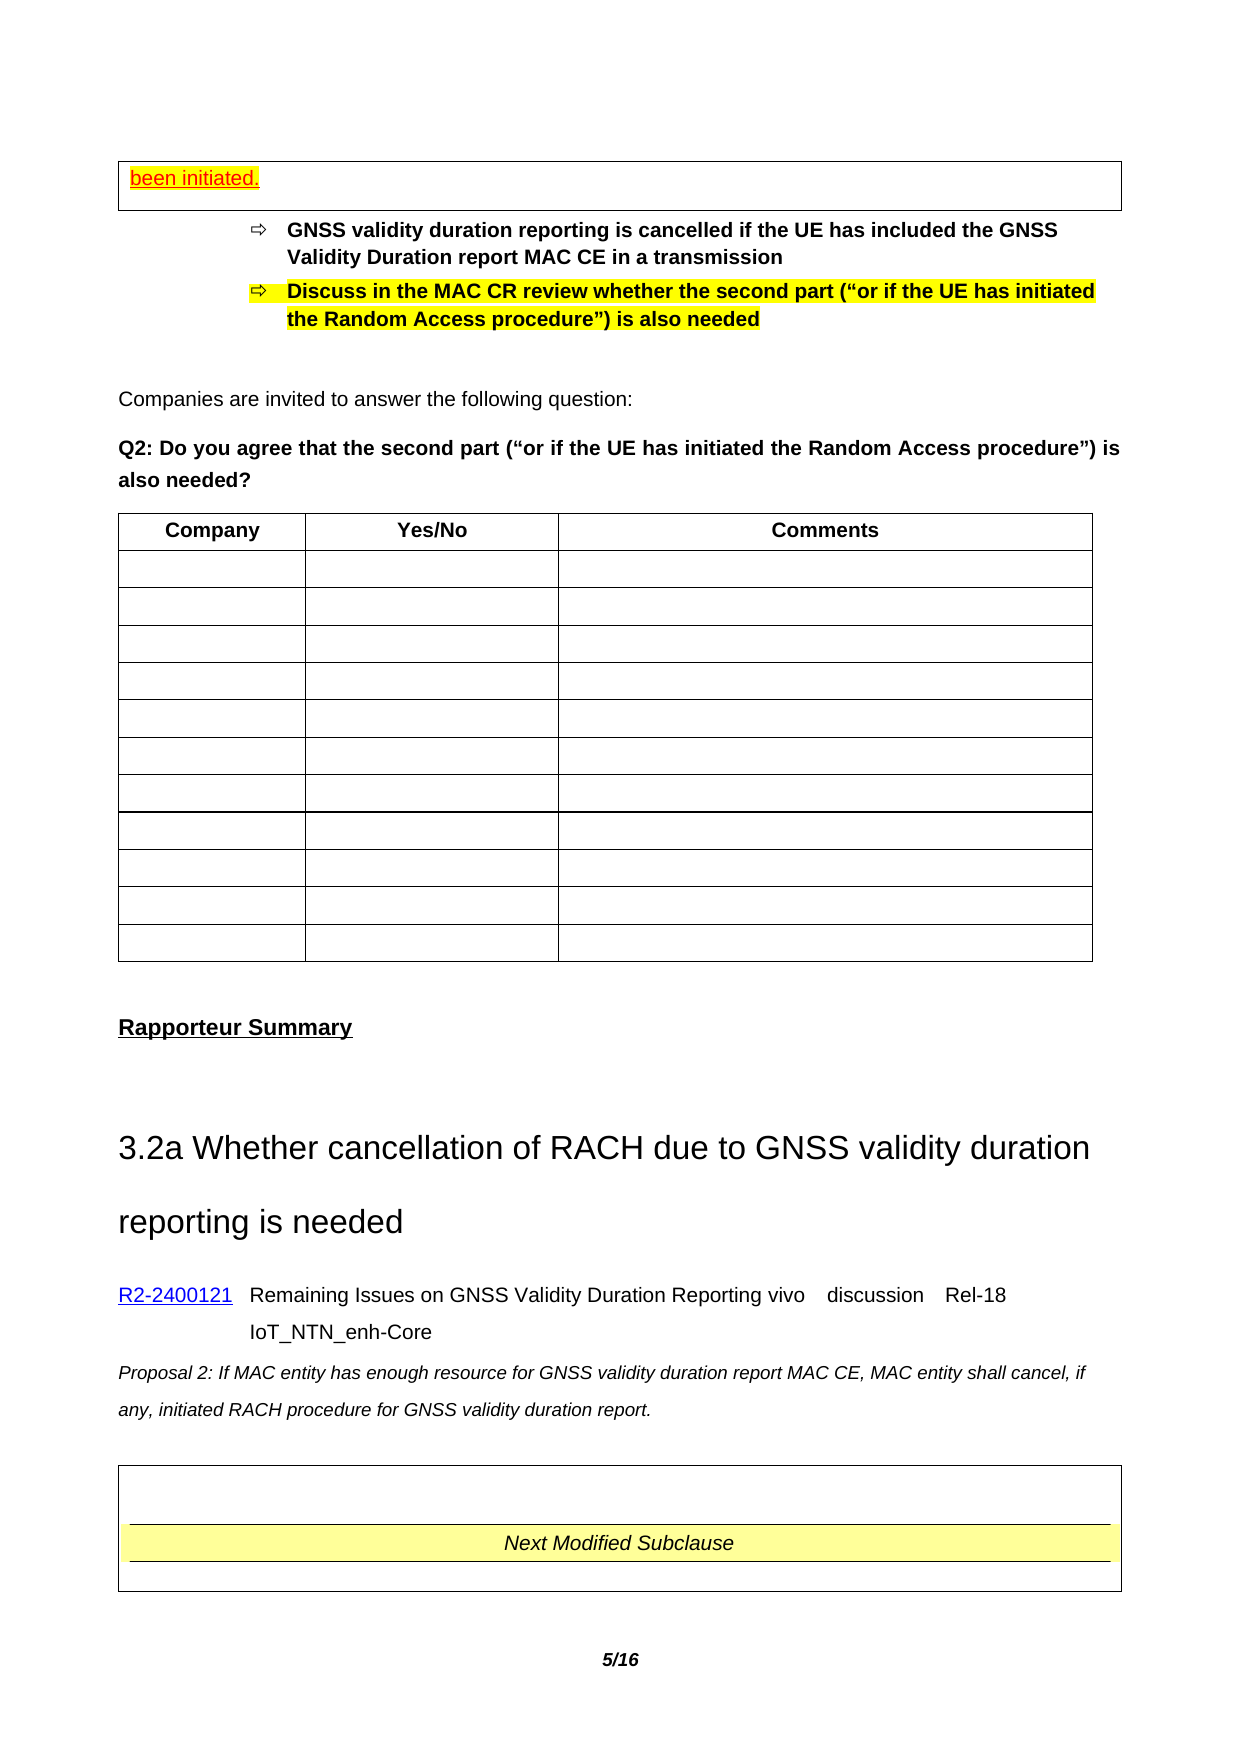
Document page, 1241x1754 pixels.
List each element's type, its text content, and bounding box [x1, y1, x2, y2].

table_cell [119, 738, 305, 774]
text Companies are invited to answer the following question: [118, 383, 1122, 415]
table_cell [119, 775, 305, 811]
table_header Company [119, 514, 305, 550]
table_cell [559, 588, 1092, 624]
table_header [119, 162, 1121, 210]
table_cell [559, 738, 1092, 774]
table_cell [119, 850, 305, 886]
table_cell [306, 813, 558, 849]
table_cell [306, 588, 558, 624]
table_cell [559, 551, 1092, 587]
table_cell [306, 850, 558, 886]
table_cell [559, 850, 1092, 886]
table_cell [306, 925, 558, 961]
table_cell [119, 588, 305, 624]
table_cell [306, 551, 558, 587]
table_cell [306, 775, 558, 811]
subtitle 3.2a Whether cancellation of RACH due to GNSS validity duration reporting is needed [118, 1114, 1122, 1254]
table_cell [559, 887, 1092, 924]
table_cell [119, 813, 305, 849]
table_header Yes/No [306, 514, 558, 550]
table_cell [559, 925, 1092, 961]
text Proposal 2: If MAC entity has enough resource for GNSS validity duration report MAC CE, MAC entity shall cancel, if any, initiated RACH procedure for GNSS validity duration report. [118, 1356, 1122, 1426]
table_cell [306, 887, 558, 924]
table_cell [119, 663, 305, 699]
table_cell [119, 551, 305, 587]
text Rapporteur Summary [118, 1011, 1122, 1043]
table_cell [119, 925, 305, 961]
table_cell [559, 626, 1092, 662]
table_cell [559, 700, 1092, 737]
text Q2: Do you agree that the second part (“or if the UE has initiated the Random Access procedure”) is also needed? [118, 431, 1122, 496]
table_cell [119, 887, 305, 924]
table_header Comments [559, 514, 1092, 550]
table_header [119, 1466, 1121, 1591]
list GNSS validity duration reporting is cancelled if the UE has included the GNSS Validity Duration report MAC CE in a transmission [249, 217, 1122, 269]
table_cell [559, 663, 1092, 699]
title R2-2400121 Remaining Issues on GNSS Validity Duration Reporting vivo discussion Rel-18 IoT_NTN_enh-Core [118, 1279, 1122, 1348]
table_cell [306, 626, 558, 662]
table_cell [559, 813, 1092, 849]
list Discuss in the MAC CR review whether the second part (“or if the UE has initiated the Random Access procedure”) is also needed [249, 279, 1122, 330]
table_cell [306, 738, 558, 774]
table_cell [559, 775, 1092, 811]
table_cell [306, 700, 558, 737]
table_cell [119, 700, 305, 737]
table_cell [119, 626, 305, 662]
table_cell [306, 663, 558, 699]
